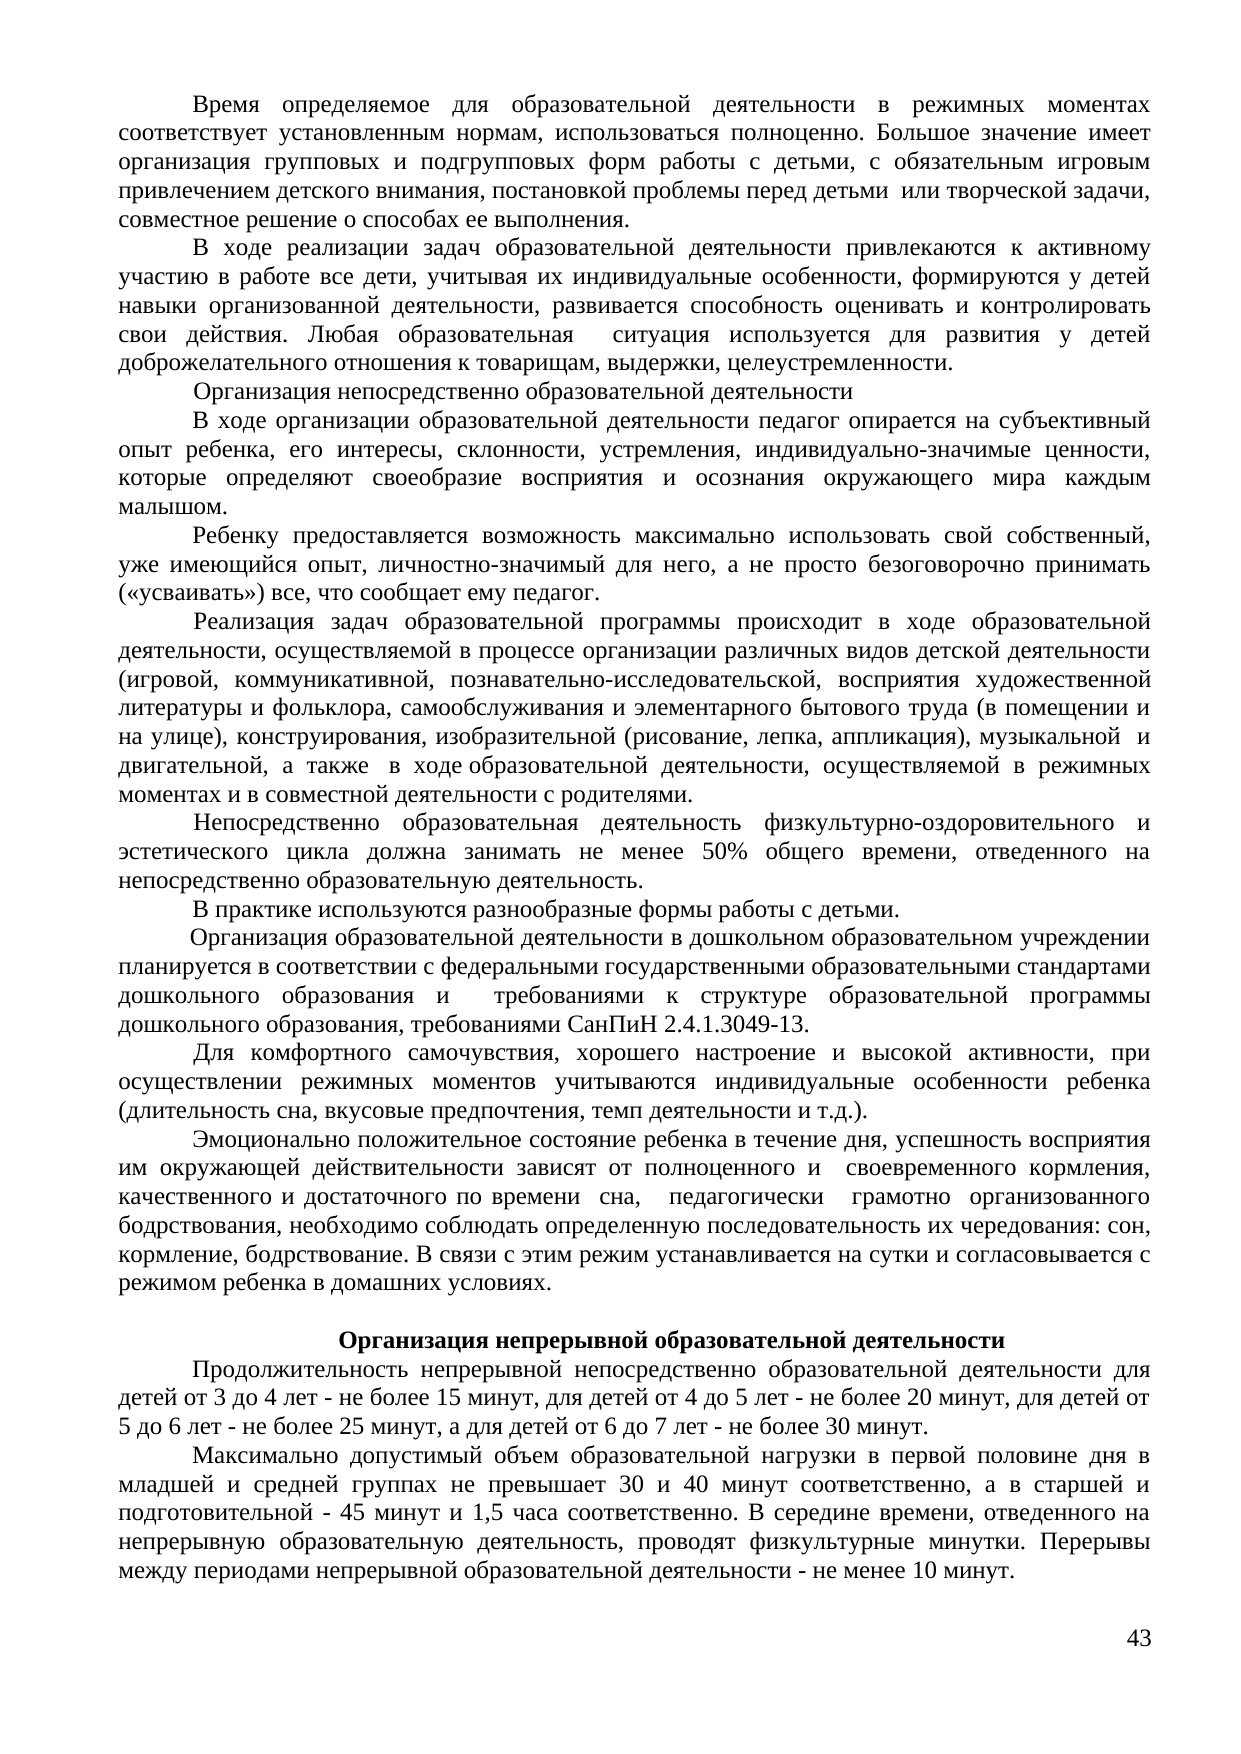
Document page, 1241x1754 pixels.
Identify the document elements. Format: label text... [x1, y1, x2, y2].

text Для комфортного самочувствия, хорошего настроение и высокой активности, при осуществлении режимных моментов учитываются индивидуальные особенности ребенка (длительность сна, вкусовые предпочтения, темп деятельности и т.д.). [118, 1037, 1152, 1124]
text Организация непосредственно образовательной деятельности [118, 376, 1152, 405]
text В ходе организации образовательной деятельности педагог опирается на субъективный опыт ребенка, его интересы, склонности, устремления, индивидуально-значимые ценности, которые определяют своеобразие восприятия и осознания окружающего мира каждым малышом. [118, 405, 1152, 520]
text Организация непрерывной образовательной деятельности [118, 1325, 1152, 1354]
text В ходе реализации задач образовательной деятельности привлекаются к активному участию в работе все дети, учитывая их индивидуальные особенности, формируются у детей навыки организованной деятельности, развивается способность оценивать и контролировать свои действия. Любая образовательная ситуация используется для развития у детей доброжелательного отношения к товарищам, выдержки, целеустремленности. [118, 232, 1152, 376]
text Максимально допустимый объем образовательной нагрузки в первой половине дня в младшей и средней группах не превышает 30 и 40 минут соответственно, а в старшей и подготовительной - 45 минут и 1,5 часа соответственно. В середине времени, отведенного на непрерывную образовательную деятельность, проводят физкультурные минутки. Перерывы между периодами непрерывной образовательной деятельности - не менее 10 минут. [118, 1440, 1152, 1584]
text Эмоционально положительное состояние ребенка в течение дня, успешность восприятия им окружающей действительности зависят от полноценного и своевременного кормления, качественного и достаточного по времени сна, педагогически грамотно организованного бодрствования, необходимо соблюдать определенную последовательность их чередования: сон, кормление, бодрствование. В связи с этим режим устанавливается на сутки и согласовывается с режимом ребенка в домашних условиях. [118, 1124, 1152, 1296]
text Время определяемое для образовательной деятельности в режимных моментах соответствует установленным нормам, использоваться полноценно. Большое значение имеет организация групповых и подгрупповых форм работы с детьми, с обязательным игровым привлечением детского внимания, постановкой проблемы перед детьми или творческой задачи, совместное решение о способах ее выполнения. [118, 89, 1152, 232]
text В практике используются разнообразные формы работы с детьми. [118, 894, 1152, 922]
text Ребенку предоставляется возможность максимально использовать свой собственный, уже имеющийся опыт, личностно-значимый для него, а не просто безоговорочно принимать («усваивать») все, что сообщает ему педагог. [118, 520, 1152, 606]
text Реализация задач образовательной программы происходит в ходе образовательной деятельности, осуществляемой в процессе организации различных видов детской деятельности (игровой, коммуникативной, познавательно-исследовательской, восприятия художественной литературы и фольклора, самообслуживания и элементарного бытового труда (в помещении и на улице), конструирования, изобразительной (рисование, лепка, аппликация), музыкальной и двигательной, а также в ходе образовательной деятельности, осуществляемой в режимных моментах и в совместной деятельности с родителями. [118, 606, 1152, 807]
text Непосредственно образовательная деятельность физкультурно-оздоровительного и эстетического цикла должна занимать не менее 50% общего времени, отведенного на непосредственно образовательную деятельность. [118, 807, 1152, 894]
text Продолжительность непрерывной непосредственно образовательной деятельности для детей от 3 до 4 лет - не более 15 минут, для детей от 4 до 5 лет - не более 20 минут, для детей от 5 до 6 лет - не более 25 минут, а для детей от 6 до 7 лет - не более 30 минут. [118, 1354, 1152, 1440]
text Организация образовательной деятельности в дошкольном образовательном учреждении планируется в соответствии с федеральными государственными образовательными стандартами дошкольного образования и требованиями к структуре образовательной программы дошкольного образования, требованиями СанПиН 2.4.1.3049-13. [118, 922, 1152, 1037]
